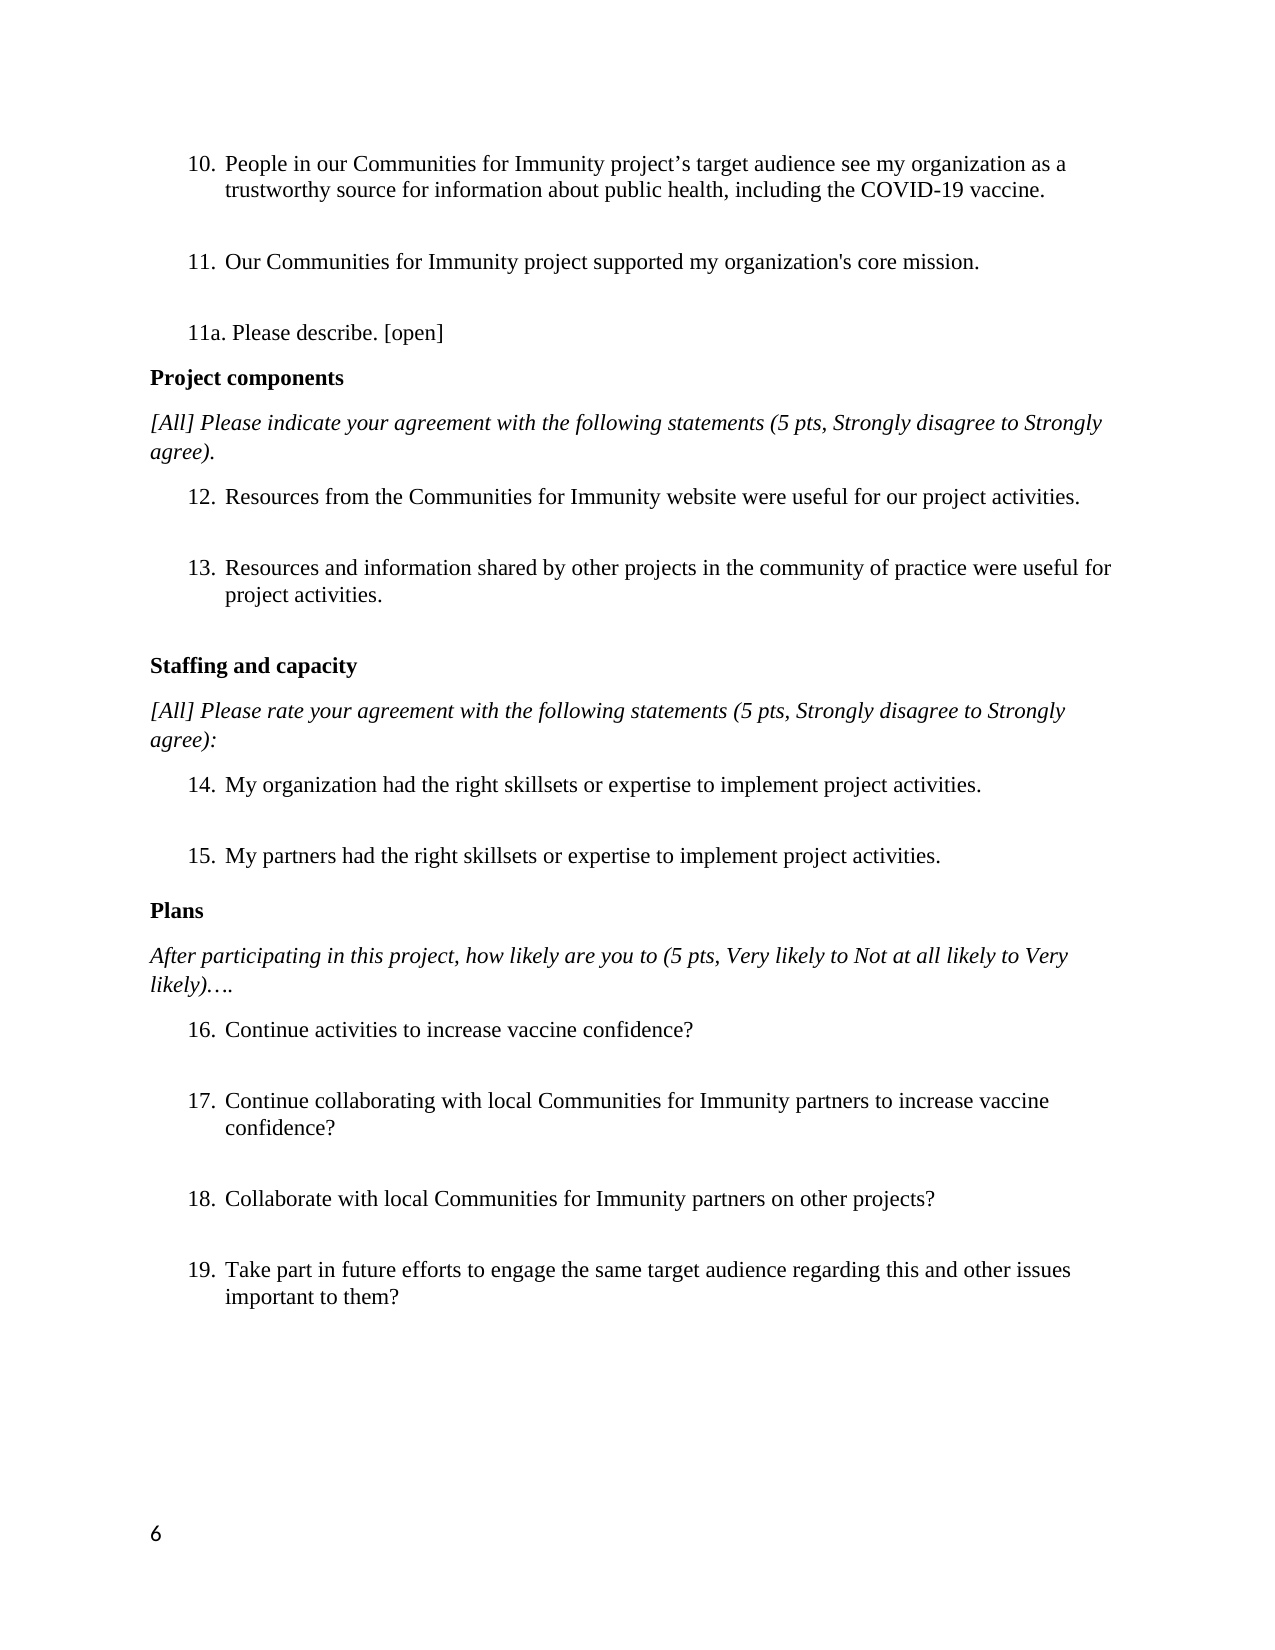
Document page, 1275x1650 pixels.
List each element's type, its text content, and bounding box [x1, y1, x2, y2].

text [All] Please indicate your agreement with the following statements (5 pts, Strongly disagree to Strongly agree). [150, 409, 1125, 464]
list Take part in future efforts to engage the same target audience regarding this and other issues important to them? [187, 1257, 1125, 1309]
text 11a. Please describe. [open] [187, 319, 1125, 346]
text Plans [150, 869, 1125, 923]
list Resources from the Communities for Immunity website were useful for our project activities. [187, 483, 1125, 509]
list People in our Communities for Immunity project’s target audience see my organization as a trustworthy source for information about public health, including the COVID-19 vaccine. [187, 150, 1125, 203]
list Continue collaborating with local Communities for Immunity partners to increase vaccine confidence? [187, 1087, 1125, 1140]
text After participating in this project, how likely are you to (5 pts, Very likely to Not at all likely to Very likely)…. [150, 942, 1125, 997]
list My organization had the right skillsets or expertise to implement project activities. [187, 771, 1125, 797]
list My partners had the right skillsets or expertise to implement project activities. [187, 842, 1125, 869]
text [All] Please rate your agreement with the following statements (5 pts, Strongly disagree to Strongly agree): [150, 697, 1125, 752]
list Our Communities for Immunity project supported my organization's core mission. [187, 248, 1125, 274]
list Resources and information shared by other projects in the community of practice were useful for project activities. [187, 554, 1125, 607]
text Staffing and capacity [150, 652, 1125, 679]
list Continue activities to increase vaccine confidence? [187, 1016, 1125, 1042]
list Collaborate with local Communities for Immunity partners on other projects? [187, 1185, 1125, 1211]
text Project components [150, 364, 1125, 391]
